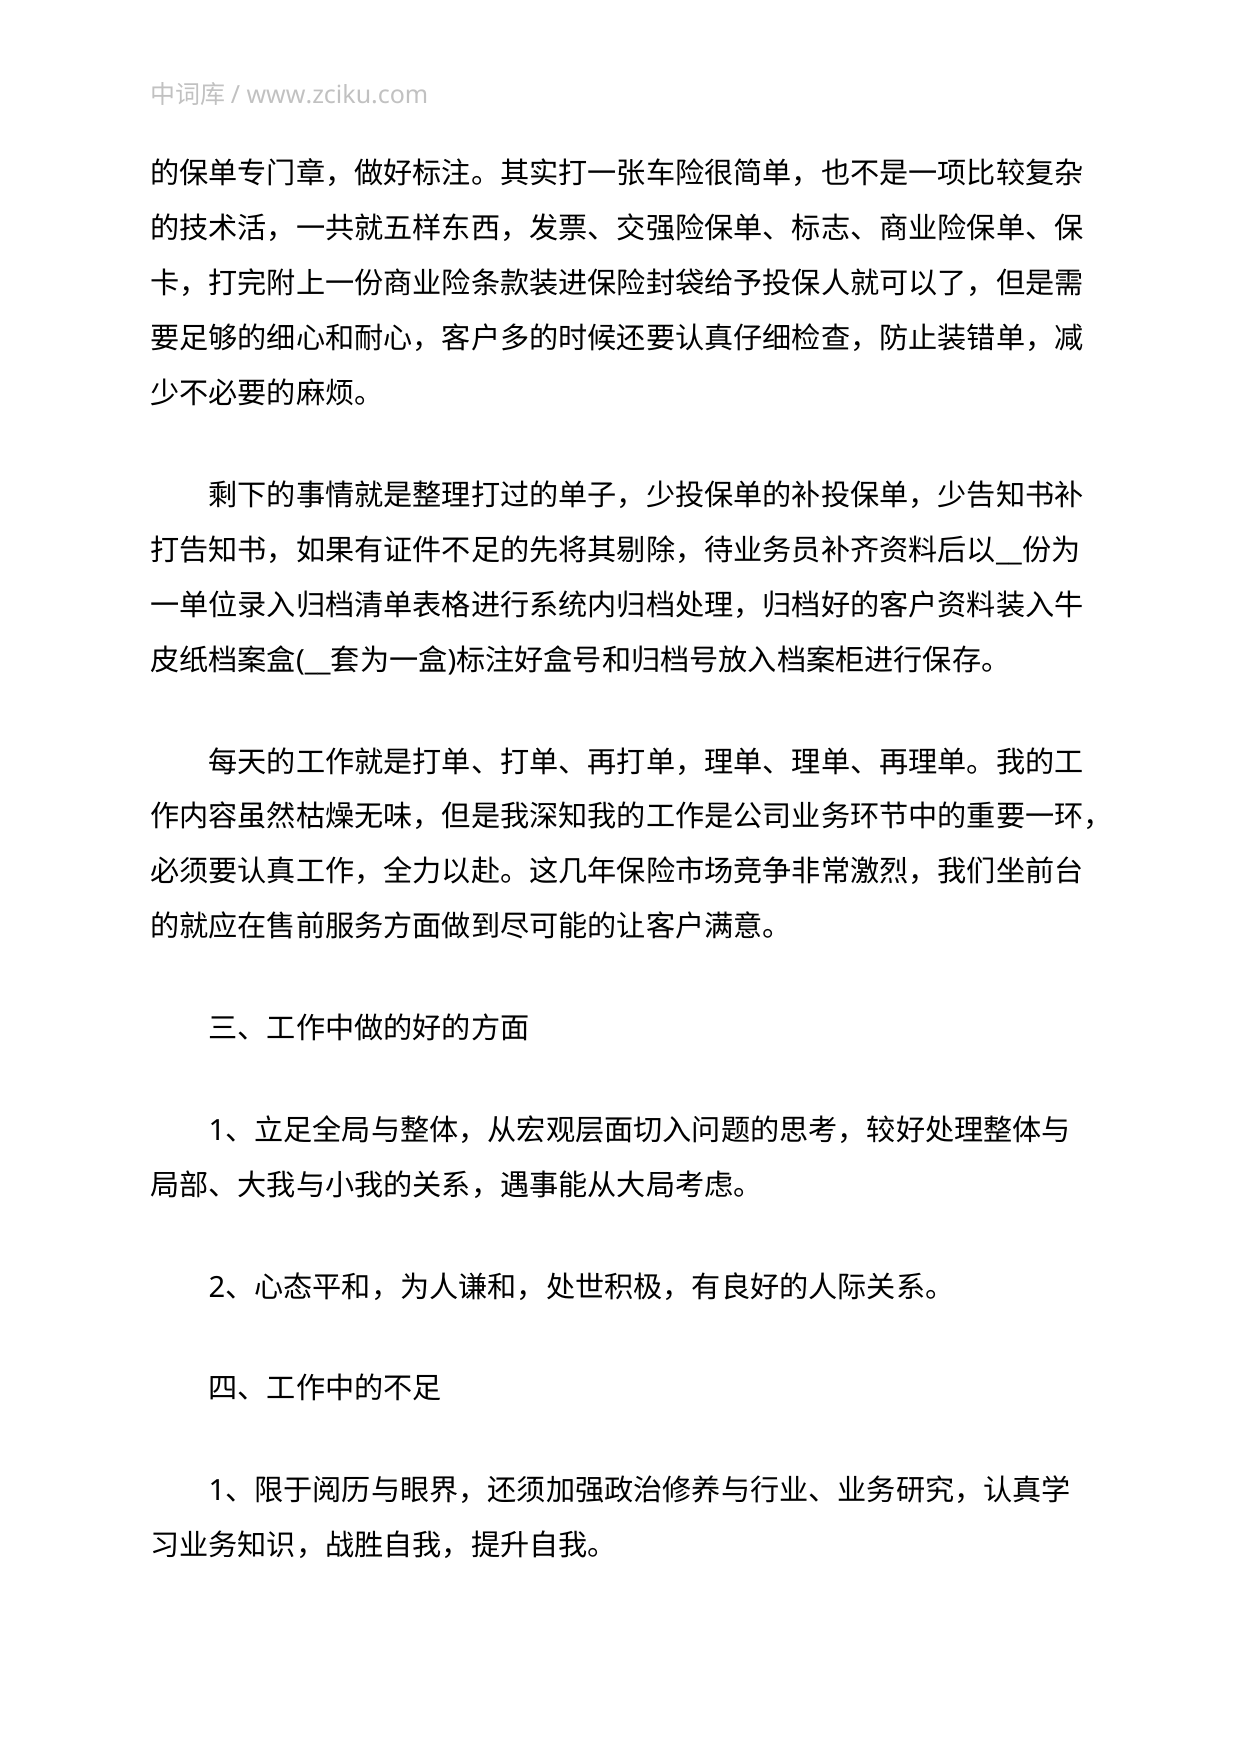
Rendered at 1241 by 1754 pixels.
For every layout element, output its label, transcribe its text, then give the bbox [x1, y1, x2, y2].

text 四、工作中的不足 [150, 1365, 1090, 1407]
text 1、限于阅历与眼界，还须加强政治修养与行业、业务研究，认真学习业务知识，战胜自我，提升自我。 [150, 1467, 1090, 1564]
text 剩下的事情就是整理打过的单子，少投保单的补投保单，少告知书补打告知书，如果有证件不足的先将其剔除，待业务员补齐资料后以__份为一单位录入归档清单表格进行系统内归档处理，归档好的客户资料装入牛皮纸档案盒(__套为一盒)标注好盒号和归档号放入档案柜进行保存。 [150, 471, 1090, 678]
text 三、工作中做的好的方面 [150, 1004, 1090, 1047]
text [150, 150, 1090, 412]
text 1、立足全局与整体，从宏观层面切入问题的思考，较好处理整体与局部、大我与小我的关系，遇事能从大局考虑。 [150, 1106, 1090, 1204]
text 每天的工作就是打单、打单、再打单，理单、理单、再理单。我的工作内容虽然枯燥无味，但是我深知我的工作是公司业务环节中的重要一环，必须要认真工作，全力以赴。这几年保险市场竞争非常激烈，我们坐前台的就应在售前服务方面做到尽可能的让客户满意。 [150, 738, 1090, 945]
text 2、心态平和，为人谦和，处世积极，有良好的人际关系。 [150, 1263, 1090, 1306]
